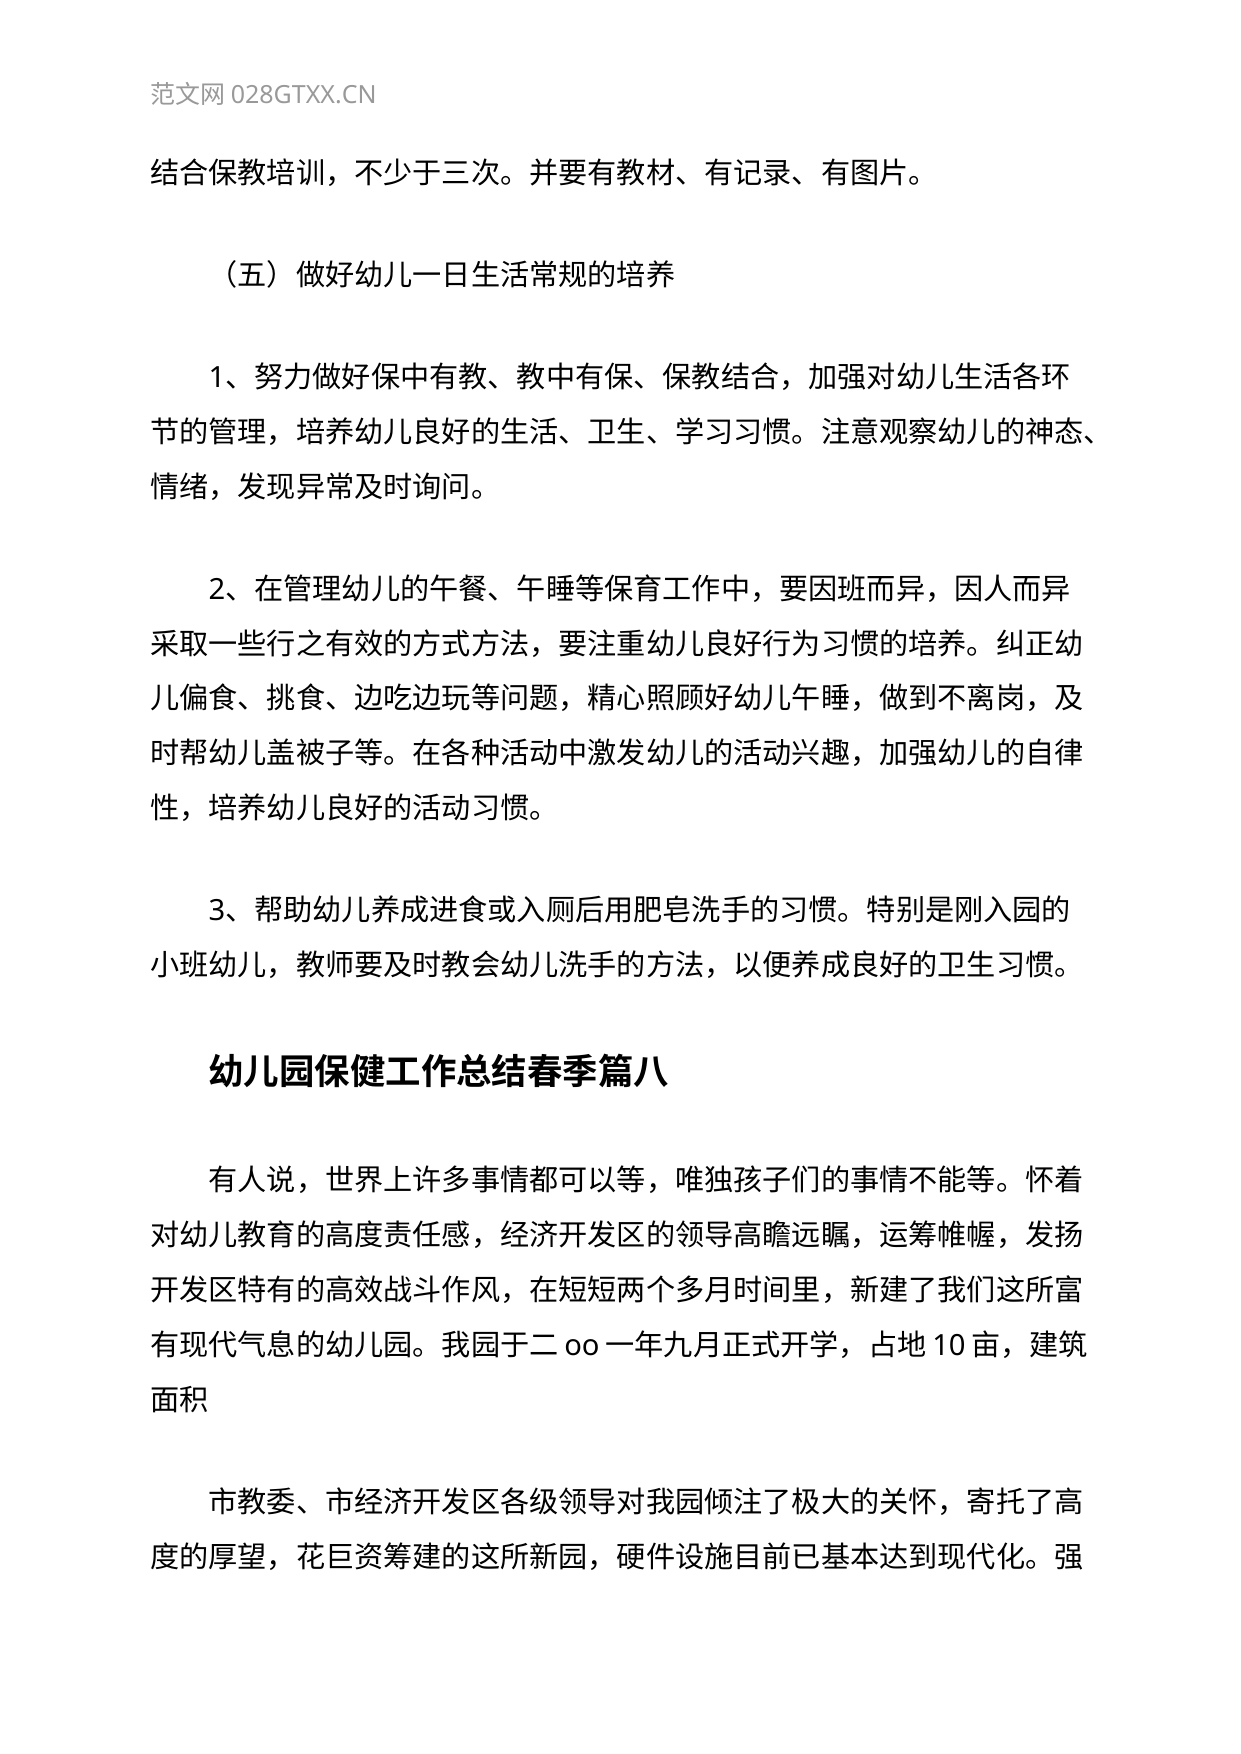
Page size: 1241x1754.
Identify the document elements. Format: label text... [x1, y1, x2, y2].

text 1、努力做好保中有教、教中有保、保教结合，加强对幼儿生活各环节的管理，培养幼儿良好的生活、卫生、学习习惯。注意观察幼儿的神态、情绪，发现异常及时询问。 [150, 353, 1090, 506]
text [150, 1478, 1090, 1576]
text 3、帮助幼儿养成进食或入厕后用肥皂洗手的习惯。特别是刚入园的小班幼儿，教师要及时教会幼儿洗手的方法，以便养成良好的卫生习惯。 [150, 887, 1090, 984]
text 有人说，世界上许多事情都可以等，唯独孩子们的事情不能等。怀着对幼儿教育的高度责任感，经济开发区的领导高瞻远瞩，运筹帷幄，发扬开发区特有的高效战斗作风，在短短两个多月时间里，新建了我们这所富有现代气息的幼儿园。我园于二oo一年九月正式开学，占地10亩，建筑面积 [150, 1157, 1090, 1419]
text 2、在管理幼儿的午餐、午睡等保育工作中，要因班而异，因人而异采取一些行之有效的方式方法，要注重幼儿良好行为习惯的培养。纠正幼儿偏食、挑食、边吃边玩等问题，精心照顾好幼儿午睡，做到不离岗，及时帮幼儿盖被子等。在各种活动中激发幼儿的活动兴趣，加强幼儿的自律性，培养幼儿良好的活动习惯。 [150, 565, 1090, 827]
text 幼儿园保健工作总结春季篇八 [150, 1043, 1090, 1095]
text （五）做好幼儿一日生活常规的培养 [150, 252, 1090, 294]
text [150, 150, 1090, 192]
